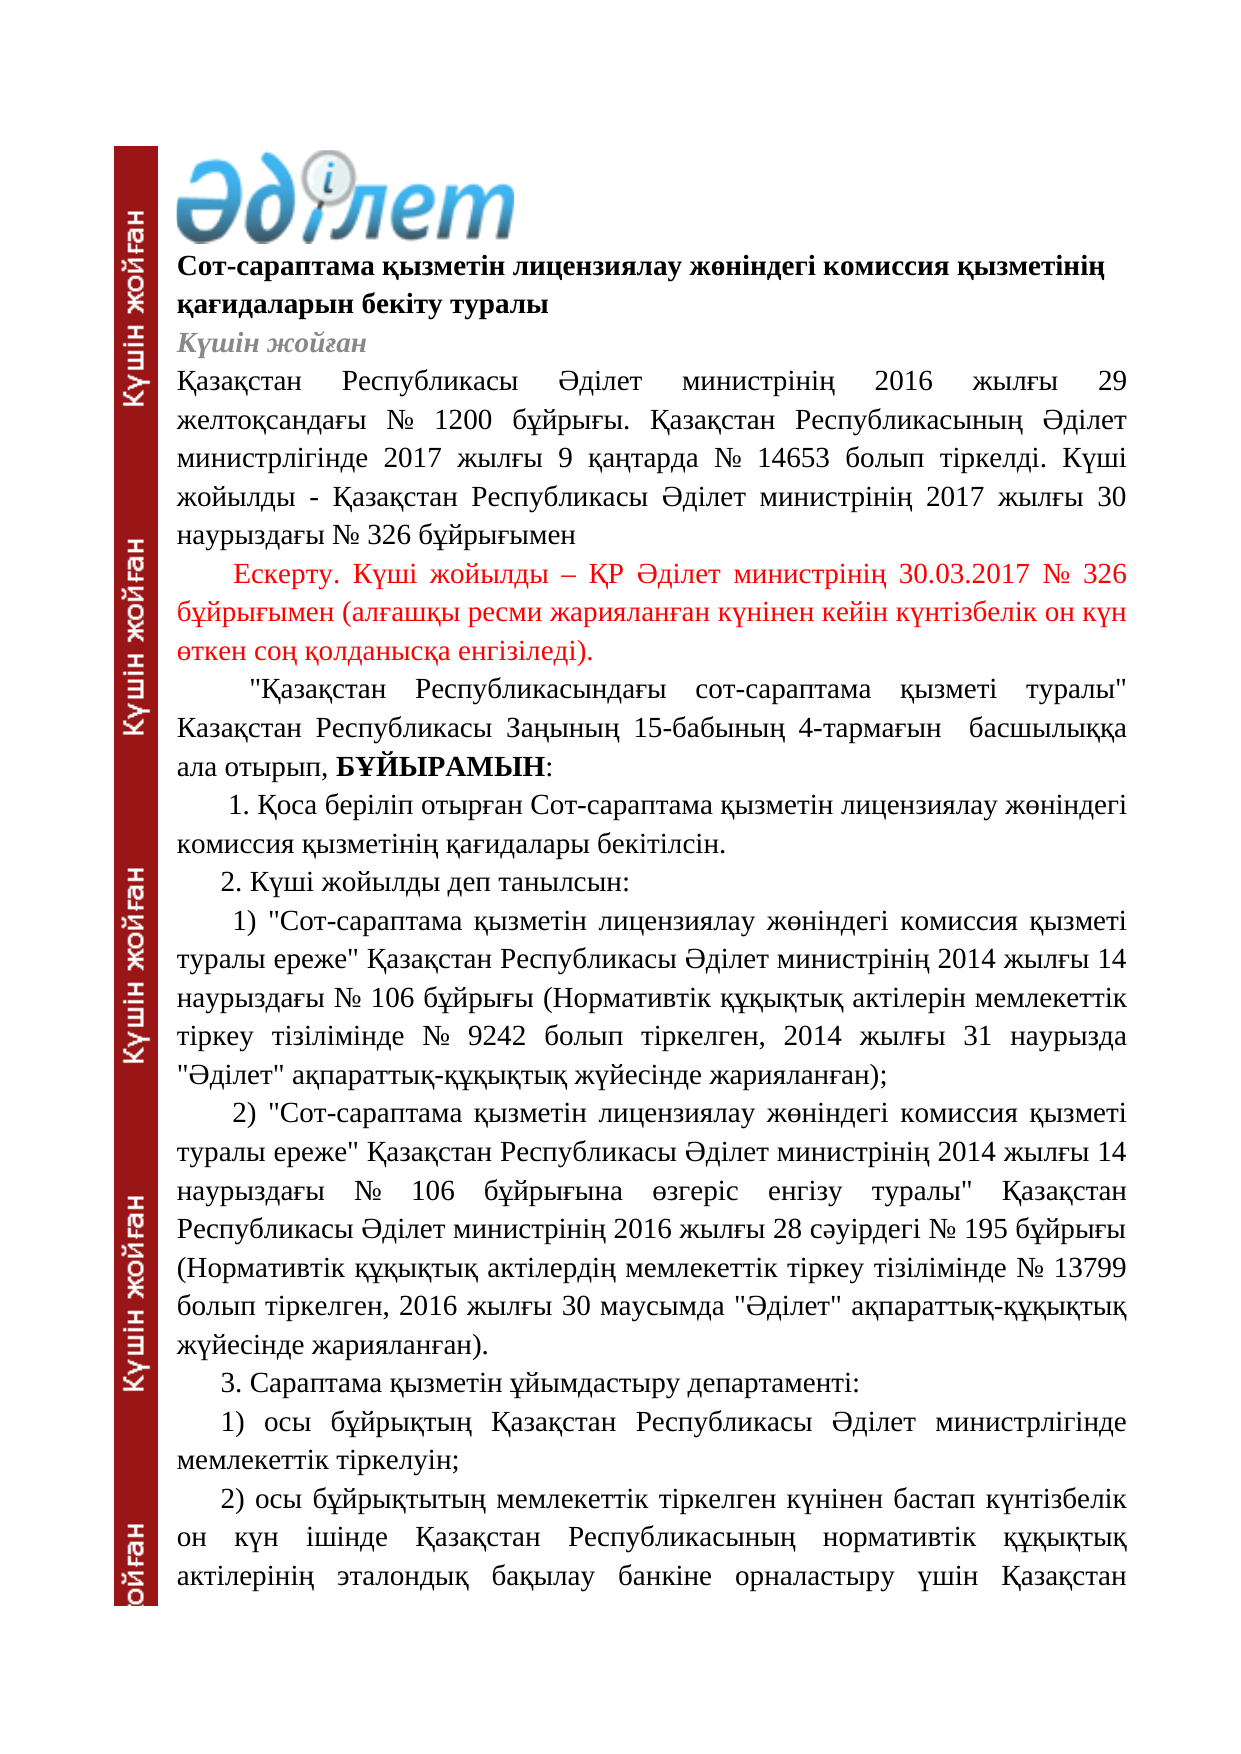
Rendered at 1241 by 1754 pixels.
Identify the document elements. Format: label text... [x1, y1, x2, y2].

picture [114, 859, 158, 864]
text 2) "Сот-сараптама қызметін лицензиялау жөніндегі комиссия қызметі туралы ереже" Қазақстан Республикасы Әділет министрінің 2014 жылғы 14 наурыздағы № 106 бұйрығына өзгеріс енгізу туралы" Қазақстан Республикасы Әділет министрінің 2016 жылғы 28 сәуірдегі № 195 бұйрығы (Нормативтік құқықтық актілердің мемлекеттік тіркеу тізілімінде № 13799 болып тіркелген, 2016 жылғы 30 маусымда "Әділет" ақпараттық-құқықтық жүйесінде жарияланған). [112, 1096, 1128, 1360]
text 1) осы бұйрықтың Қазақстан Республикасы Әділет министрлігінде мемлекеттік тіркелуін; [112, 1404, 1128, 1476]
picture [114, 551, 158, 556]
text Ескерту. Күші жойылды – ҚР Әділет министрінің 30.03.2017 № 326 бұйрығымен (алғашқы ресми жарияланған күнінен кейін күнтізбелік он күн өткен соң қолданысқа енгізіледі). [112, 556, 1128, 667]
text 1) "Сот-сараптама қызметін лицензиялау жөніндегі комиссия қызметі туралы ереже" Қазақстан Республикасы Әділет министрінің 2014 жылғы 14 наурыздағы № 106 бұйрығы (Нормативтік құқықтық актілерін мемлекеттік тіркеу тізілімінде № 9242 болып тіркелген, 2014 жылғы 31 наурызда "Әділет" ақпараттық-құқықтық жүйесінде жарияланған); [112, 903, 1128, 1091]
picture [114, 1592, 158, 1606]
picture [114, 1476, 158, 1481]
picture [114, 358, 158, 363]
picture [114, 667, 158, 672]
picture [114, 1360, 158, 1365]
text "Қазақстан Республикасындағы сот-сараптама қызметi туралы" Казақстан Республикасы Заңының 15-бабының 4-тармағын басшылыққа ала отырып, БҰЙЫРАМЫН: [112, 672, 1128, 782]
picture [114, 1091, 158, 1096]
text 2. Күші жойылды деп танылсын: [112, 864, 1128, 898]
picture [114, 782, 158, 787]
picture [114, 1399, 158, 1404]
picture [114, 146, 158, 248]
picture [176, 150, 515, 244]
text Күшін жойған [112, 325, 1128, 358]
text Қазақстан Республикасы Әділет министрінің 2016 жылғы 29 желтоқсандағы № 1200 бұйрығы. Қазақстан Республикасының Әділет министрлігінде 2017 жылғы 9 қаңтарда № 14653 болып тіркелді. Күші жойылды - Қазақстан Республикасы Әділет министрінің 2017 жылғы 30 наурыздағы № 326 бұйрығымен [112, 363, 1128, 551]
text Сот-сараптама қызметін лицензиялау жөніндегі комиссия қызметінің қағидаларын бекіту туралы [112, 248, 1128, 320]
text 1. Қоса беріліп отырған Сот-сараптама қызметін лицензиялау жөніндегі комиссия қызметінің қағидалары бекітілсін. [112, 787, 1128, 859]
text 3. Сараптама қызметін ұйымдастыру департаменті: [112, 1365, 1128, 1399]
picture [114, 320, 158, 325]
picture [114, 898, 158, 903]
